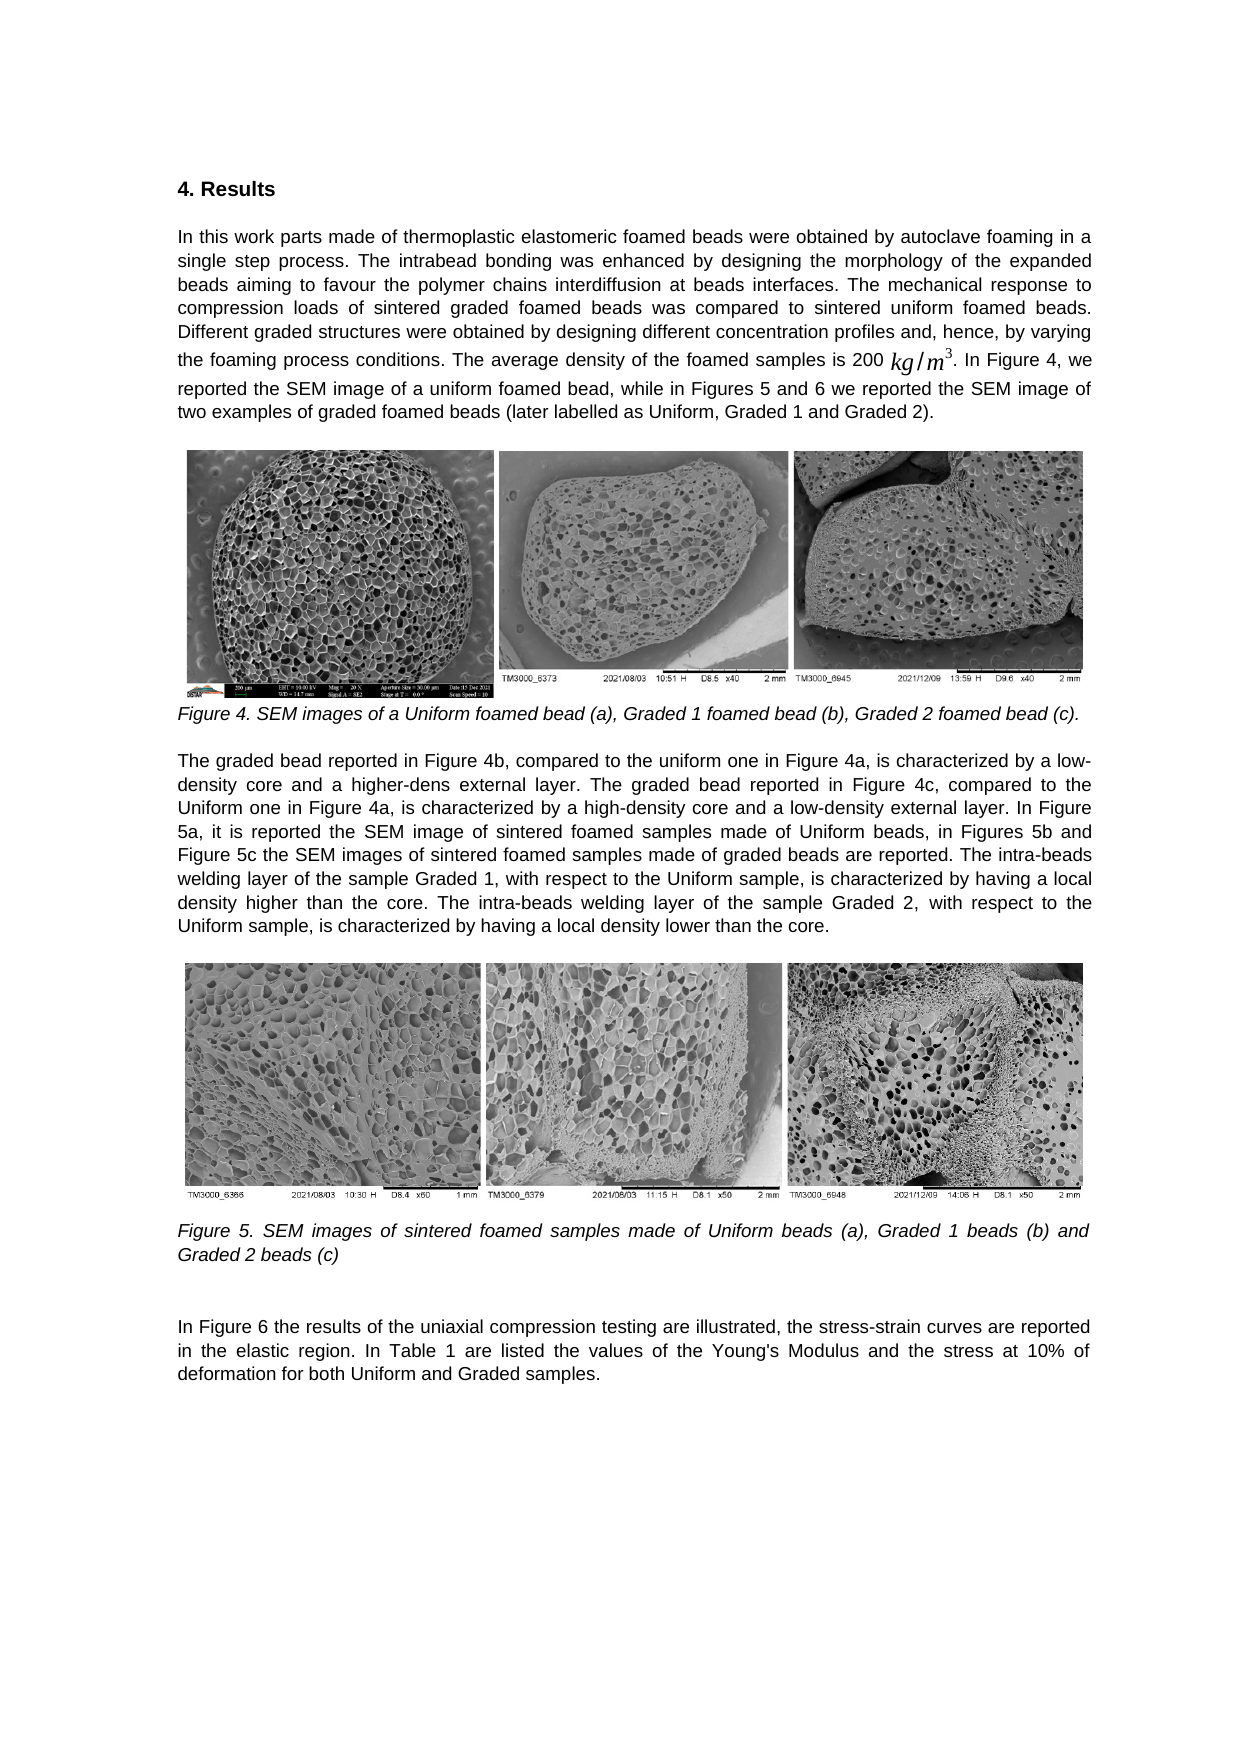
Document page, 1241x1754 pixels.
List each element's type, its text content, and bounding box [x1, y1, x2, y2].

picture [185, 963, 481, 1218]
picture [793, 451, 1083, 701]
text In Figure 6 the results of the uniaxial compression testing are illustrated, the stress-strain curves are reported in the elastic region. In Table 1 are listed the values of the Young's Modulus and the stress at 10% of deformation for both Uniform and Graded samples. [177, 1316, 1091, 1385]
text Figure 4. SEM images of a Uniform foamed bead (a), Graded 1 foamed bead (b), Graded 2 foamed bead (c). [177, 702, 1092, 724]
subtitle Results [177, 177, 1092, 201]
picture [499, 451, 789, 701]
picture [486, 963, 783, 1218]
picture [787, 963, 1083, 1218]
text The graded bead reported in Figure 4b, compared to the uniform one in Figure 4a, is characterized by a low-density core and a higher-dens external layer. The graded bead reported in Figure 4c, compared to the Uniform one in Figure 4a, is characterized by a high-density core and a low-density external layer. In Figure 5a, it is reported the SEM image of sintered foamed samples made of Uniform beads, in Figures 5b and Figure 5c the SEM images of sintered foamed samples made of graded beads are reported. The intra-beads welding layer of the sample Graded 1, with respect to the Uniform sample, is characterized by having a local density higher than the core. The intra-beads welding layer of the sample Graded 2, with respect to the Uniform sample, is characterized by having a local density lower than the core. [177, 750, 1092, 937]
picture [186, 450, 494, 698]
text Figure 5. SEM images of sintered foamed samples made of Uniform beads (a), Graded 1 beads (b) and Graded 2 beads (c) [177, 1220, 1092, 1265]
list In this work parts made of thermoplastic elastomeric foamed beads were obtained by autoclave foaming in a single step process. The intrabead bonding was enhanced by designing the morphology of the expanded beads aiming to favour the polymer chains interdiffusion at beads interfaces. The mechanical response to compression loads of sintered graded foamed beads was compared to sintered uniform foamed beads. Different graded structures were obtained by designing different concentration profiles and, hence, by varying the foaming process conditions. The average density of the foamed samples is 200 . In Figure 4, we reported the SEM image of a uniform foamed bead, while in Figures 5 and 6 we reported the SEM image of two examples of graded foamed beads (later labelled as Uniform, Graded 1 and Graded 2). [177, 226, 1092, 423]
